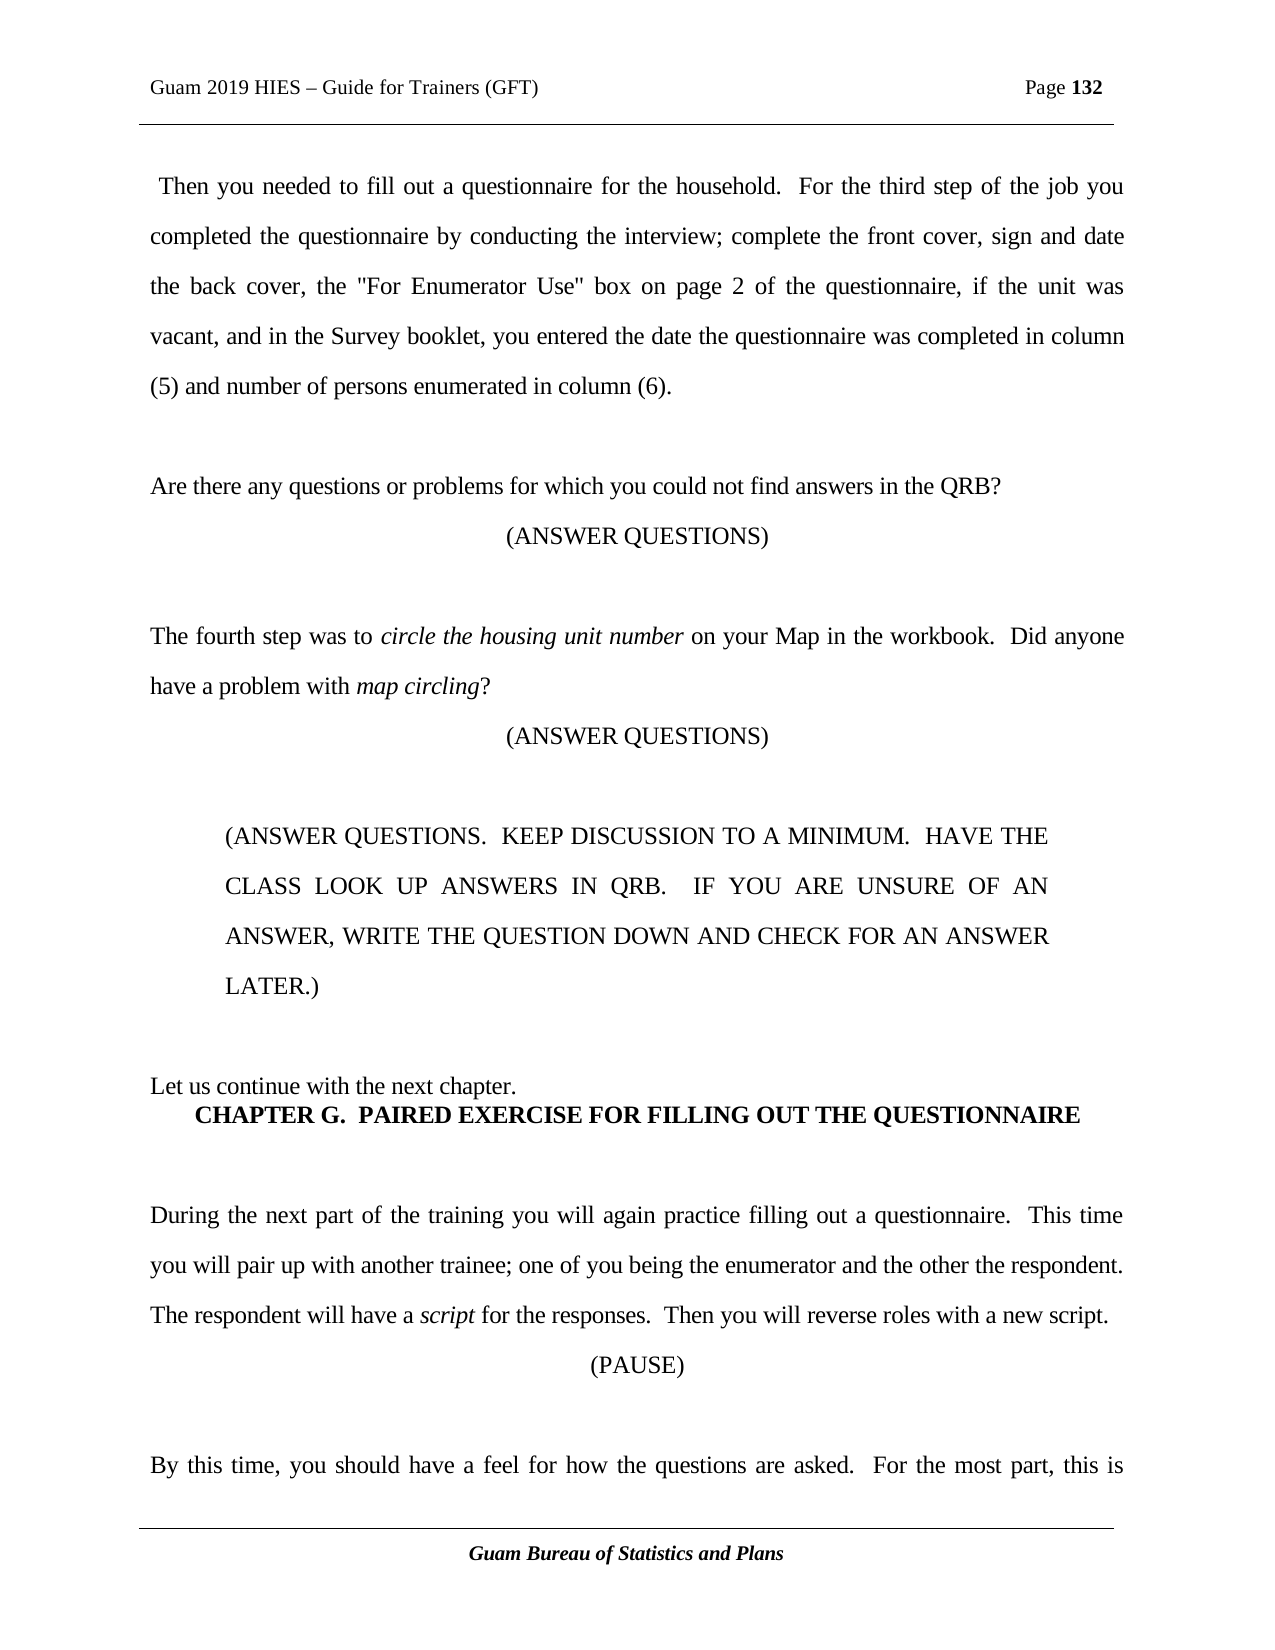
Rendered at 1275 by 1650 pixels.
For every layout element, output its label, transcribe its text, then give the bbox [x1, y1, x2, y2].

subtitle CHAPTER G. PAIRED EXERCISE FOR FILLING OUT THE QUESTIONNAIRE [150, 1100, 1125, 1129]
text (PAUSE) [150, 1329, 1125, 1379]
text During the next part of the training you will again practice filling out a questionnaire. This time you will pair up with another trainee; one of you being the enumerator and the other the respondent. The respondent will have a script for the responses. Then you will reverse roles with a new script. [150, 1179, 1125, 1329]
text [150, 1429, 1125, 1479]
text The fourth step was to circle the housing unit number on your Map in the workbook. Did anyone have a problem with map circling? [150, 600, 1125, 700]
text (ANSWER QUESTIONS) [150, 500, 1125, 550]
text Then you needed to fill out a questionnaire for the household. For the third step of the job you completed the questionnaire by conducting the interview; complete the front cover, sign and date the back cover, the "For Enumerator Use" box on page 2 of the questionnaire, if the unit was vacant, and in the Survey booklet, you entered the date the questionnaire was completed in column (5) and number of persons enumerated in column (6). [150, 150, 1125, 400]
text Are there any questions or problems for which you could not find answers in the QRB? [150, 450, 1125, 500]
text Let us continue with the next chapter. [150, 1050, 1125, 1100]
text (ANSWER QUESTIONS. KEEP DISCUSSION TO A MINIMUM. HAVE THE CLASS LOOK UP ANSWERS IN QRB. IF YOU ARE UNSURE OF AN ANSWER, WRITE THE QUESTION DOWN AND CHECK FOR AN ANSWER LATER.) [225, 800, 1050, 1000]
text (ANSWER QUESTIONS) [150, 700, 1125, 750]
